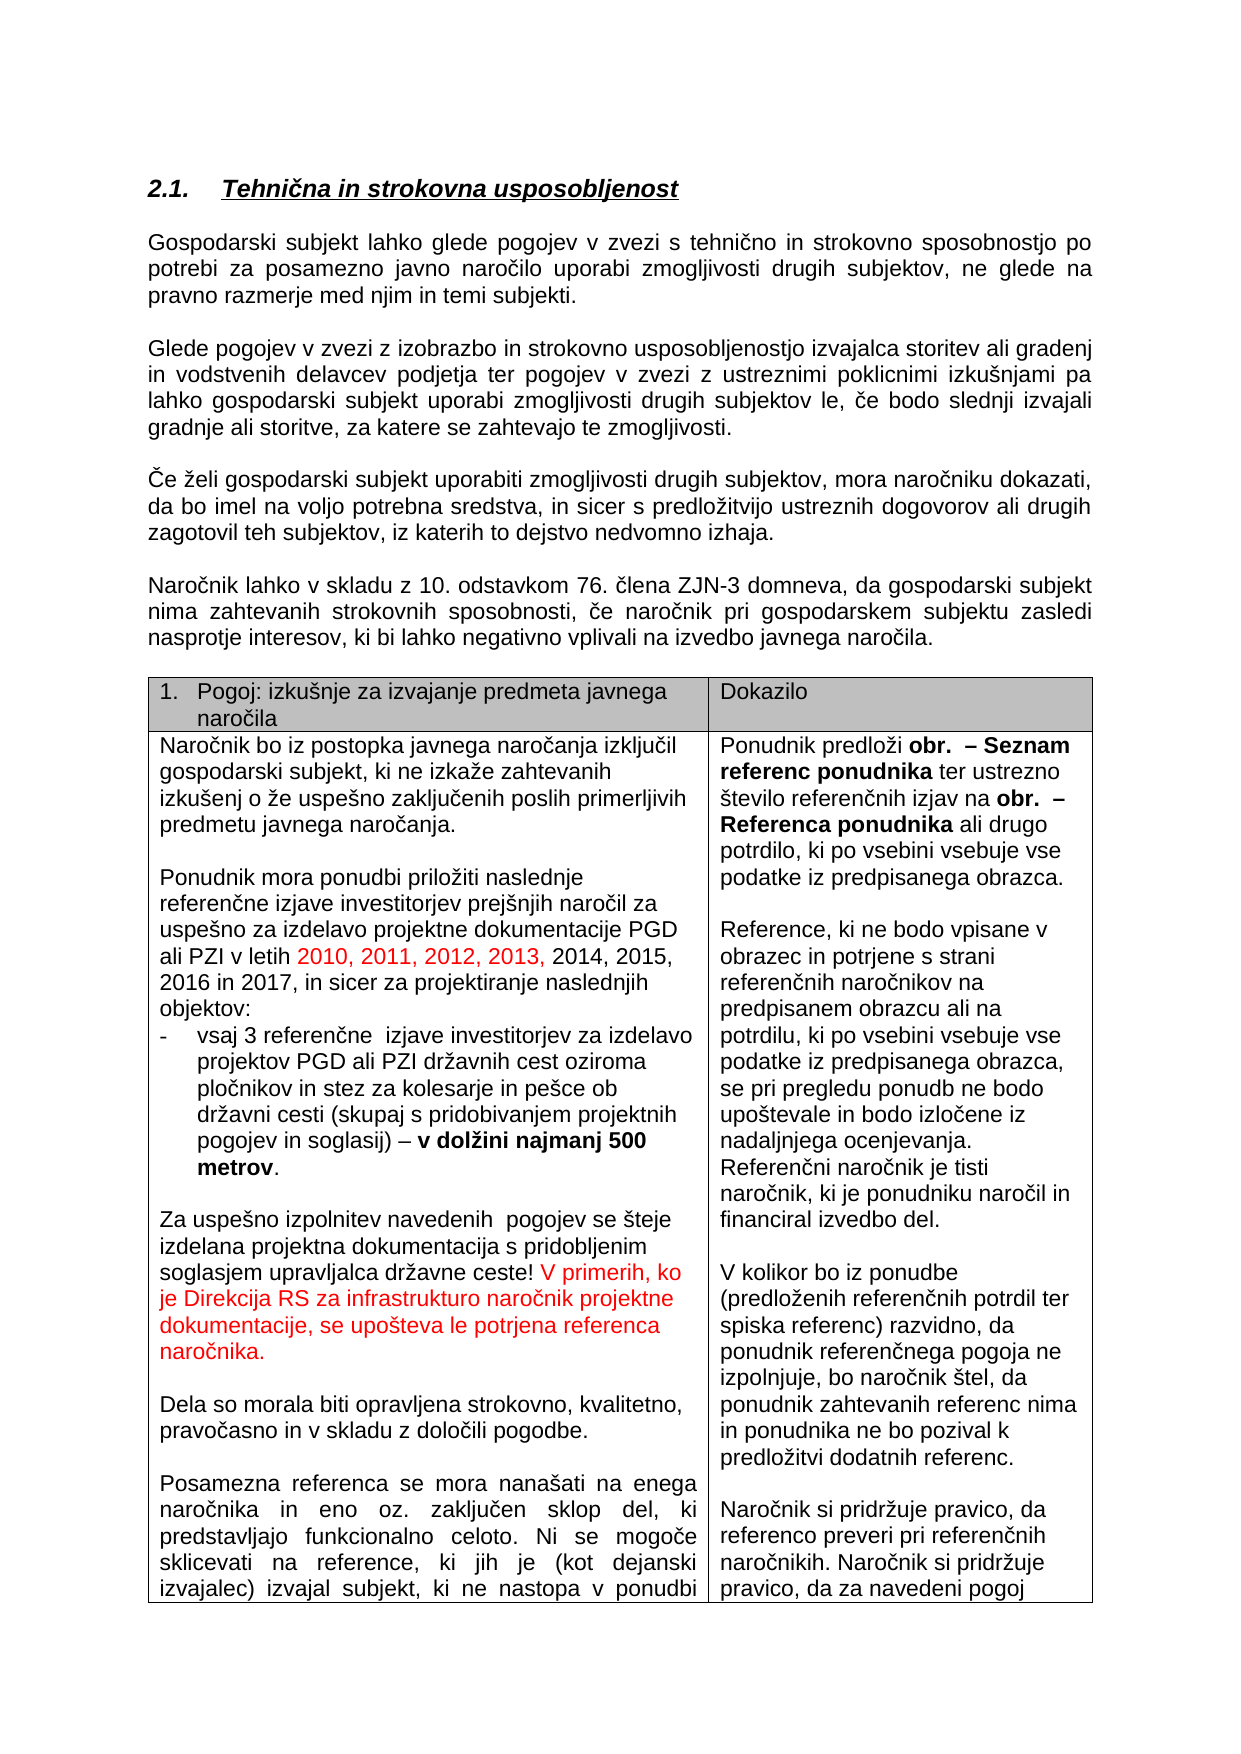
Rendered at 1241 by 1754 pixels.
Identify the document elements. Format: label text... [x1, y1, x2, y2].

text Glede pogojev v zvezi z izobrazbo in strokovno usposobljenostjo izvajalca storitev ali gradenj in vodstvenih delavcev podjetja ter pogojev v zvezi z ustreznimi poklicnimi izkušnjami pa lahko gospodarski subjekt uporabi zmogljivosti drugih subjektov le, če bodo slednji izvajali gradnje ali storitve, za katere se zahtevajo te zmogljivosti. [148, 334, 1093, 440]
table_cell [149, 732, 708, 1602]
text Naročnik lahko v skladu z 10. odstavkom 76. člena ZJN-3 domneva, da gospodarski subjekt nima zahtevanih strokovnih sposobnosti, če naročnik pri gospodarskem subjektu zasledi nasprotje interesov, ki bi lahko negativno vplivali na izvedbo javnega naročila. [148, 572, 1093, 651]
text Če želi gospodarski subjekt uporabiti zmogljivosti drugih subjektov, mora naročniku dokazati, da bo imel na voljo potrebna sredstva, in sicer s predložitvijo ustreznih dogovorov ali drugih zagotovil teh subjektov, iz katerih to dejstvo nedvomno izhaja. [148, 466, 1093, 545]
text Gospodarski subjekt lahko glede pogojev v zvezi s tehnično in strokovno sposobnostjo po potrebi za posamezno javno naročilo uporabi zmogljivosti drugih subjektov, ne glede na pravno razmerje med njim in temi subjekti. [148, 229, 1093, 308]
table_header Pogoj: izkušnje za izvajanje predmeta javnega naročila [149, 678, 708, 731]
table_header Dokazilo [709, 678, 1092, 731]
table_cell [709, 732, 1092, 1602]
list Tehnična in strokovna usposobljenost [148, 174, 1093, 203]
